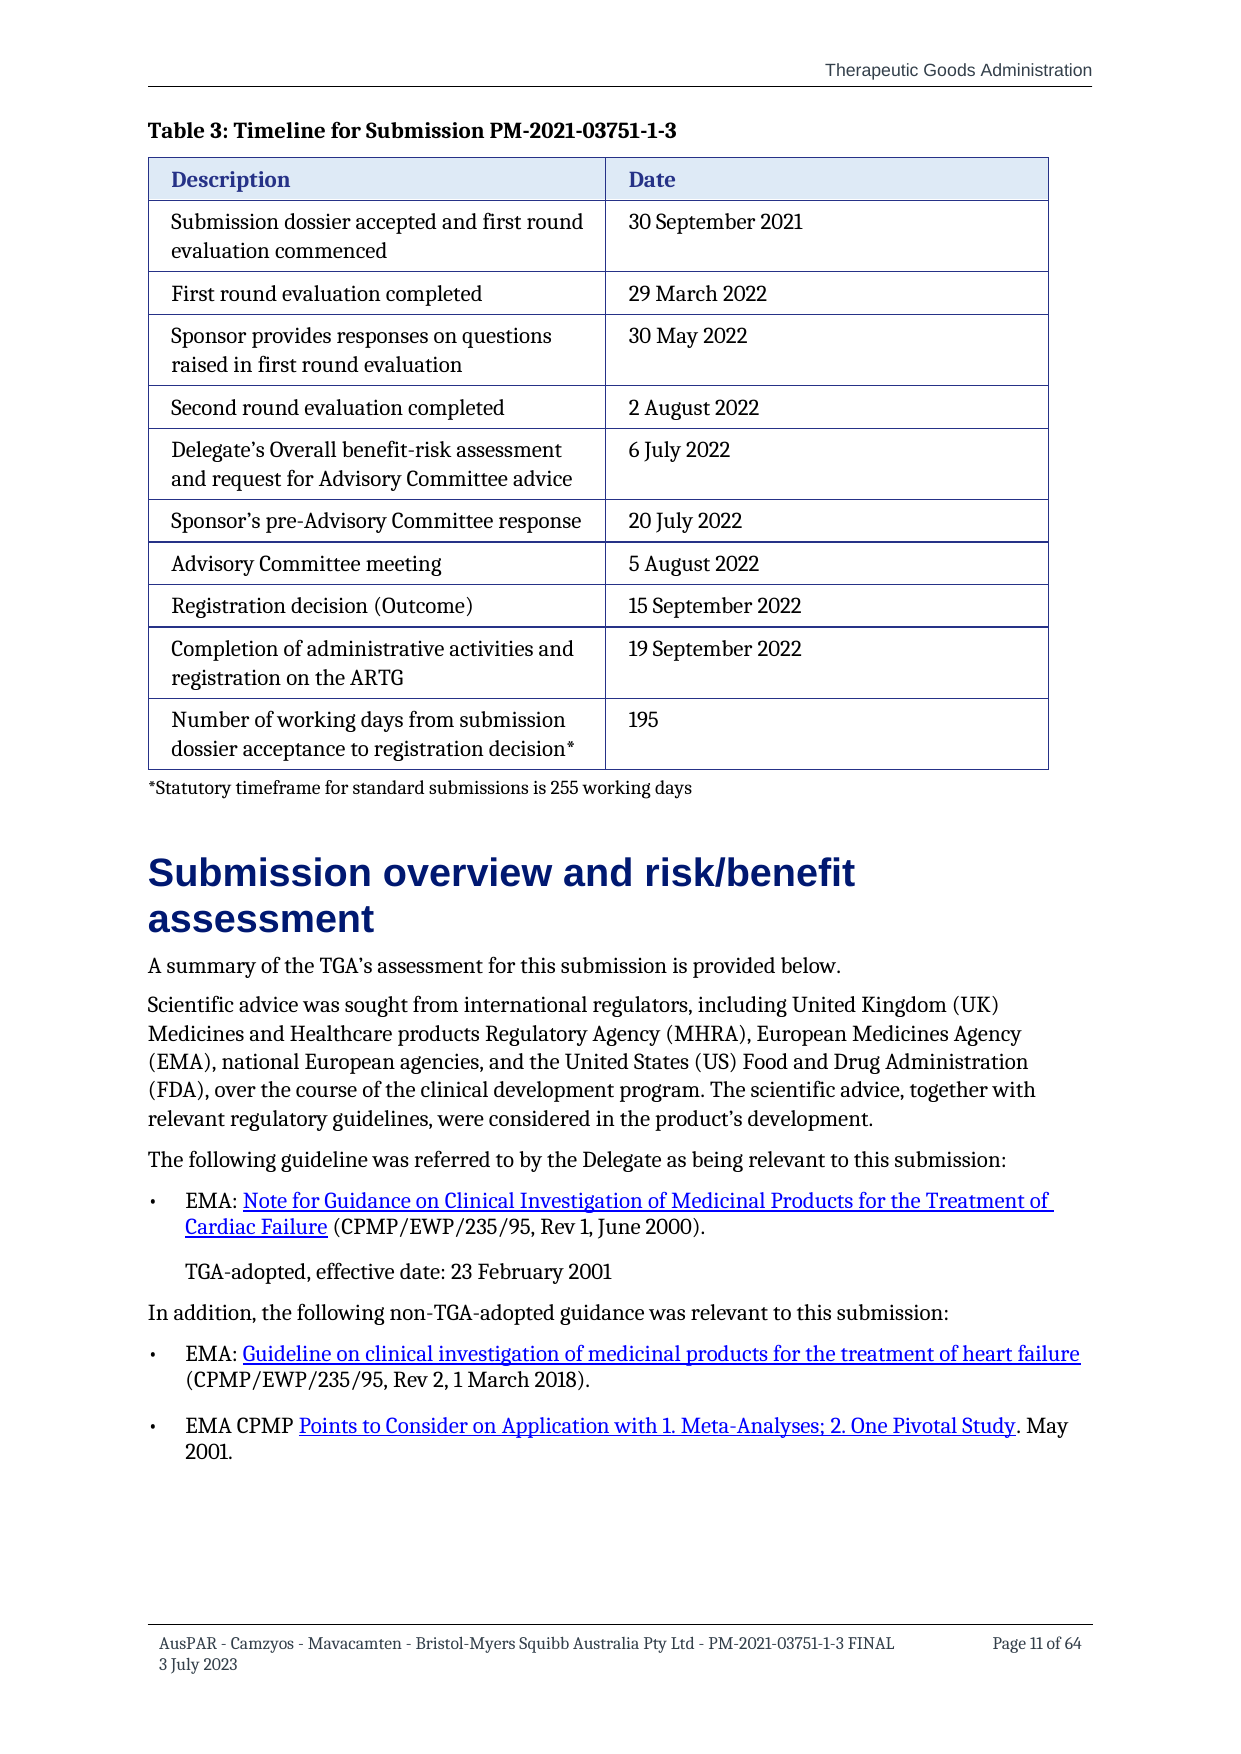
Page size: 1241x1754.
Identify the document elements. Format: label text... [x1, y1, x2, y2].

table_cell Delegate’s Overall benefit-risk assessment and request for Advisory Committee advice [149, 429, 605, 499]
text The following guideline was referred to by the Delegate as being relevant to this submission: [148, 1147, 1092, 1173]
table_cell 6 July 2022 [606, 429, 1048, 499]
table_cell 30 September 2021 [606, 201, 1048, 271]
subtitle Submission overview and risk/benefit assessment [148, 849, 1092, 941]
table_cell Sponsor’s pre-Advisory Committee response [149, 500, 605, 541]
title Table 3: Timeline for Submission PM-2021-03751-1-3 [148, 118, 1092, 144]
table_header Description [149, 158, 605, 199]
table_cell 2 August 2022 [606, 386, 1048, 427]
list EMA: Guideline on clinical investigation of medicinal products for the treatment of heart failure (CPMP/EWP/235/95, Rev 2, 1 March 2018). [148, 1341, 1092, 1394]
table_cell Number of working days from submission dossier acceptance to registration decision* [149, 699, 605, 769]
table_cell 20 July 2022 [606, 500, 1048, 541]
text TGA-adopted, effective date: 23 February 2001 [185, 1259, 1092, 1285]
table_cell 19 September 2022 [606, 628, 1048, 698]
text A summary of the TGA’s assessment for this submission is provided below. [148, 953, 1092, 979]
table_cell Second round evaluation completed [149, 386, 605, 427]
table_cell Advisory Committee meeting [149, 543, 605, 584]
table_cell Submission dossier accepted and first round evaluation commenced [149, 201, 605, 271]
table_cell First round evaluation completed [149, 272, 605, 313]
table_cell Sponsor provides responses on questions raised in first round evaluation [149, 315, 605, 385]
table_cell Completion of administrative activities and registration on the ARTG [149, 628, 605, 698]
table_cell 195 [606, 699, 1048, 769]
list EMA: Note for Guidance on Clinical Investigation of Medicinal Products for the Treatment of Cardiac Failure (CPMP/EWP/235/95, Rev 1, June 2000). [148, 1188, 1092, 1240]
text In addition, the following non-TGA-adopted guidance was relevant to this submission: [148, 1300, 1092, 1326]
table_cell 5 August 2022 [606, 543, 1048, 584]
table_header Date [606, 158, 1048, 199]
table_cell Registration decision (Outcome) [149, 585, 605, 626]
table_cell 30 May 2022 [606, 315, 1048, 385]
text *Statutory timeframe for standard submissions is 255 working days [148, 777, 1092, 799]
list EMA CPMP Points to Consider on Application with 1. Meta-Analyses; 2. One Pivotal Study. May 2001. [148, 1412, 1092, 1465]
table_cell 15 September 2022 [606, 585, 1048, 626]
text Scientific advice was sought from international regulators, including United Kingdom (UK) Medicines and Healthcare products Regulatory Agency (MHRA), European Medicines Agency (EMA), national European agencies, and the United States (US) Food and Drug Administration (FDA), over the course of the clinical development program. The scientific advice, together with relevant regulatory guidelines, were considered in the product’s development. [148, 992, 1092, 1132]
table_cell 29 March 2022 [606, 272, 1048, 313]
